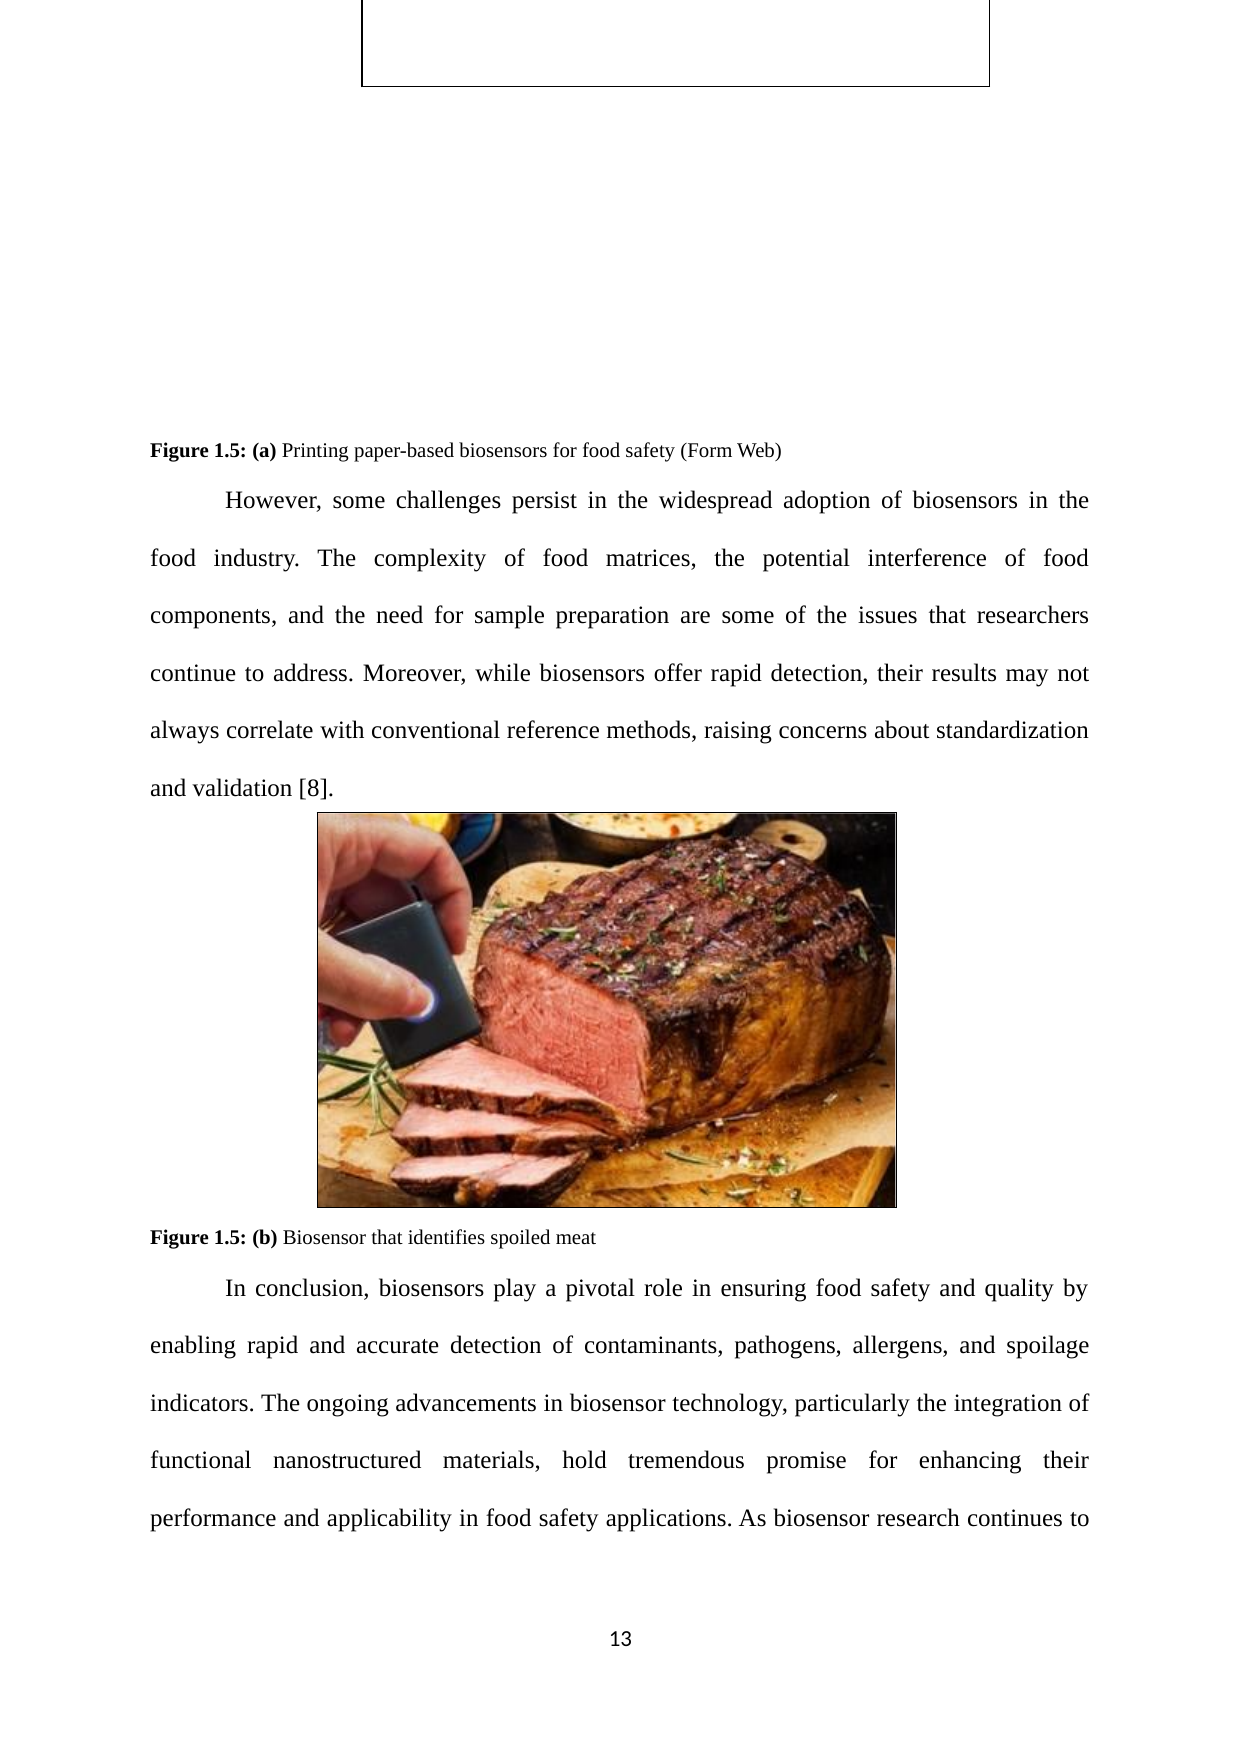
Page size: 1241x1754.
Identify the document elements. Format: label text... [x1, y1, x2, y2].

text Figure 1.5: (b) Biosensor that identifies spoiled meat [150, 1225, 1090, 1249]
picture [318, 813, 896, 1207]
text Figure 1.5: (a) Printing paper-based biosensors for food safety (Form Web) [150, 437, 1090, 462]
text However, some challenges persist in the widespread adoption of biosensors in the food industry. The complexity of food matrices, the potential interference of food components, and the need for sample preparation are some of the issues that researchers continue to address. Moreover, while biosensors offer rapid detection, their results may not always correlate with conventional reference methods, raising concerns about standardization and validation [8]. [150, 486, 1090, 802]
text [150, 1273, 1090, 1532]
